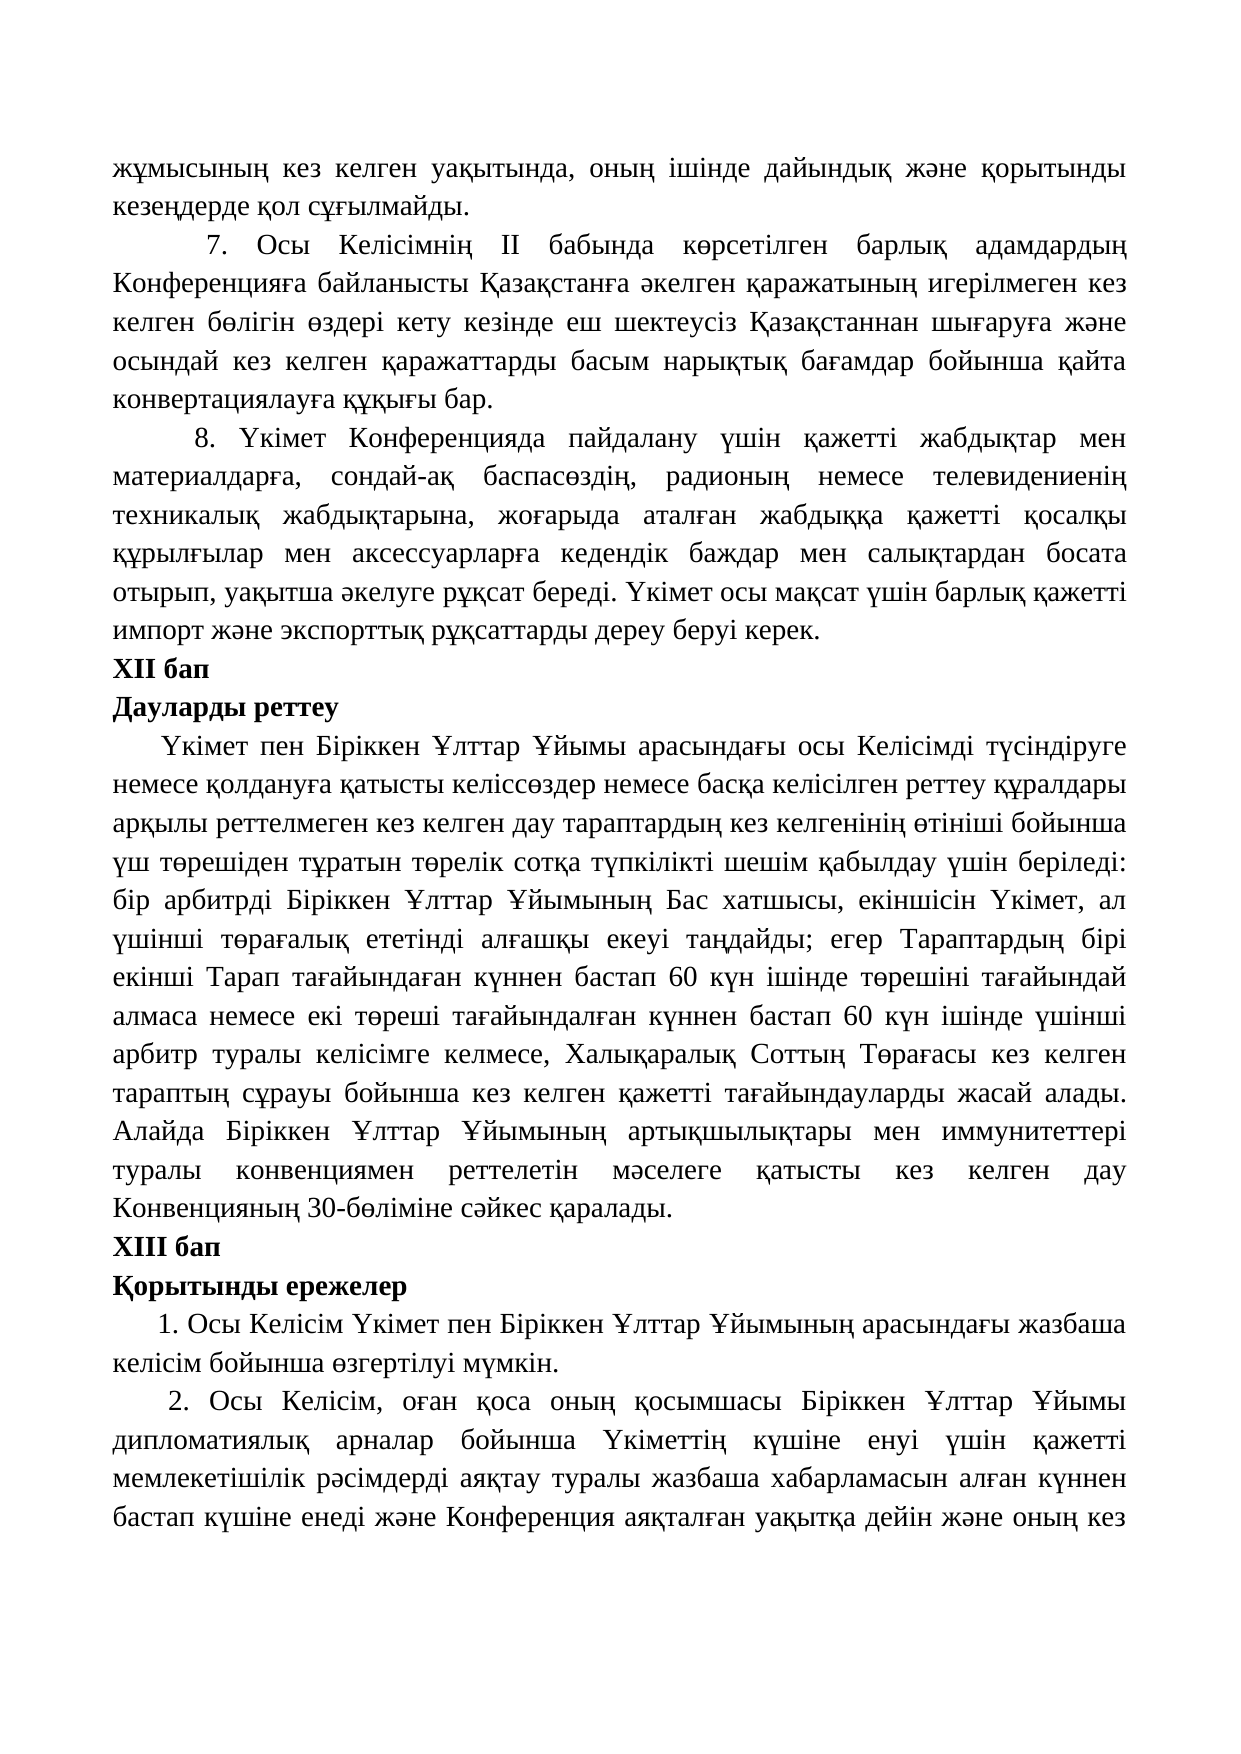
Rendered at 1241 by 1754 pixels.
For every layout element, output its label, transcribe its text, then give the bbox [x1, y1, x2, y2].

text 7. Осы Келiсiмнiң II бабында көрсетiлген барлық адамдардың Конференцияға байланысты Қазақстанға әкелген қаражатының игерiлмеген кез келген бөлiгiн өздерi кету кезiнде еш шектеусiз Қазақстаннан шығаруға және осындай кез келген қаражаттарды басым нарықтық бағамдар бойынша қайта конвертациялауға құқығы бар. [112, 227, 1128, 415]
text 8. Үкімет Конференцияда пайдалану үшін қажетті жабдықтар мен материалдарға, сондай-ақ баспасөздің, радионың немесе телевидениенің техникалық жабдықтарына, жоғарыда аталған жабдыққа қажетті қосалқы құрылғылар мен аксессуарларға кедендік баждар мен салықтардан босата отырып, уақытша әкелуге рұқсат береді. Үкімет осы мақсат үшін барлық қажетті импорт және экспорттық рұқсаттарды дереу беруі керек. [112, 420, 1128, 646]
text Қорытынды ережелер [112, 1268, 1128, 1301]
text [112, 1383, 1128, 1532]
text Үкімет пен Біріккен Ұлттар Ұйымы арасындағы осы Келісімді түсіндіруге немесе қолдануға қатысты келіссөздер немесе басқа келісілген реттеу құралдары арқылы реттелмеген кез келген дау тараптардың кез келгенінің өтініші бойынша үш төрешіден тұратын төрелік сотқа түпкілікті шешім қабылдау үшін беріледі: бір арбитрді Біріккен Ұлттар Ұйымының Бас хатшысы, екіншісін Үкімет, ал үшінші төрағалық ететінді алғашқы екеуі таңдайды; егер Тараптардың бірі екінші Тарап тағайындаған күннен бастап 60 күн ішінде төрешіні тағайындай алмаса немесе екі төреші тағайындалған күннен бастап 60 күн ішінде үшінші арбитр туралы келісімге келмесе, Халықаралық Соттың Төрағасы кез келген тараптың сұрауы бойынша кез келген қажетті тағайындауларды жасай алады. Алайда Біріккен Ұлттар Ұйымының артықшылықтары мен иммунитеттері туралы конвенциямен реттелетін мәселеге қатысты кез келген дау Конвенцияның 30-бөліміне сәйкес қаралады. [112, 728, 1128, 1224]
text XII бап [112, 651, 1128, 684]
text Дауларды реттеу [112, 689, 1128, 723]
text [112, 150, 1128, 222]
text 1. Осы Келісім Үкімет пен Біріккен Ұлттар Ұйымының арасындағы жазбаша келісім бойынша өзгертілуі мүмкін. [112, 1306, 1128, 1378]
text XIII бап [112, 1229, 1128, 1263]
